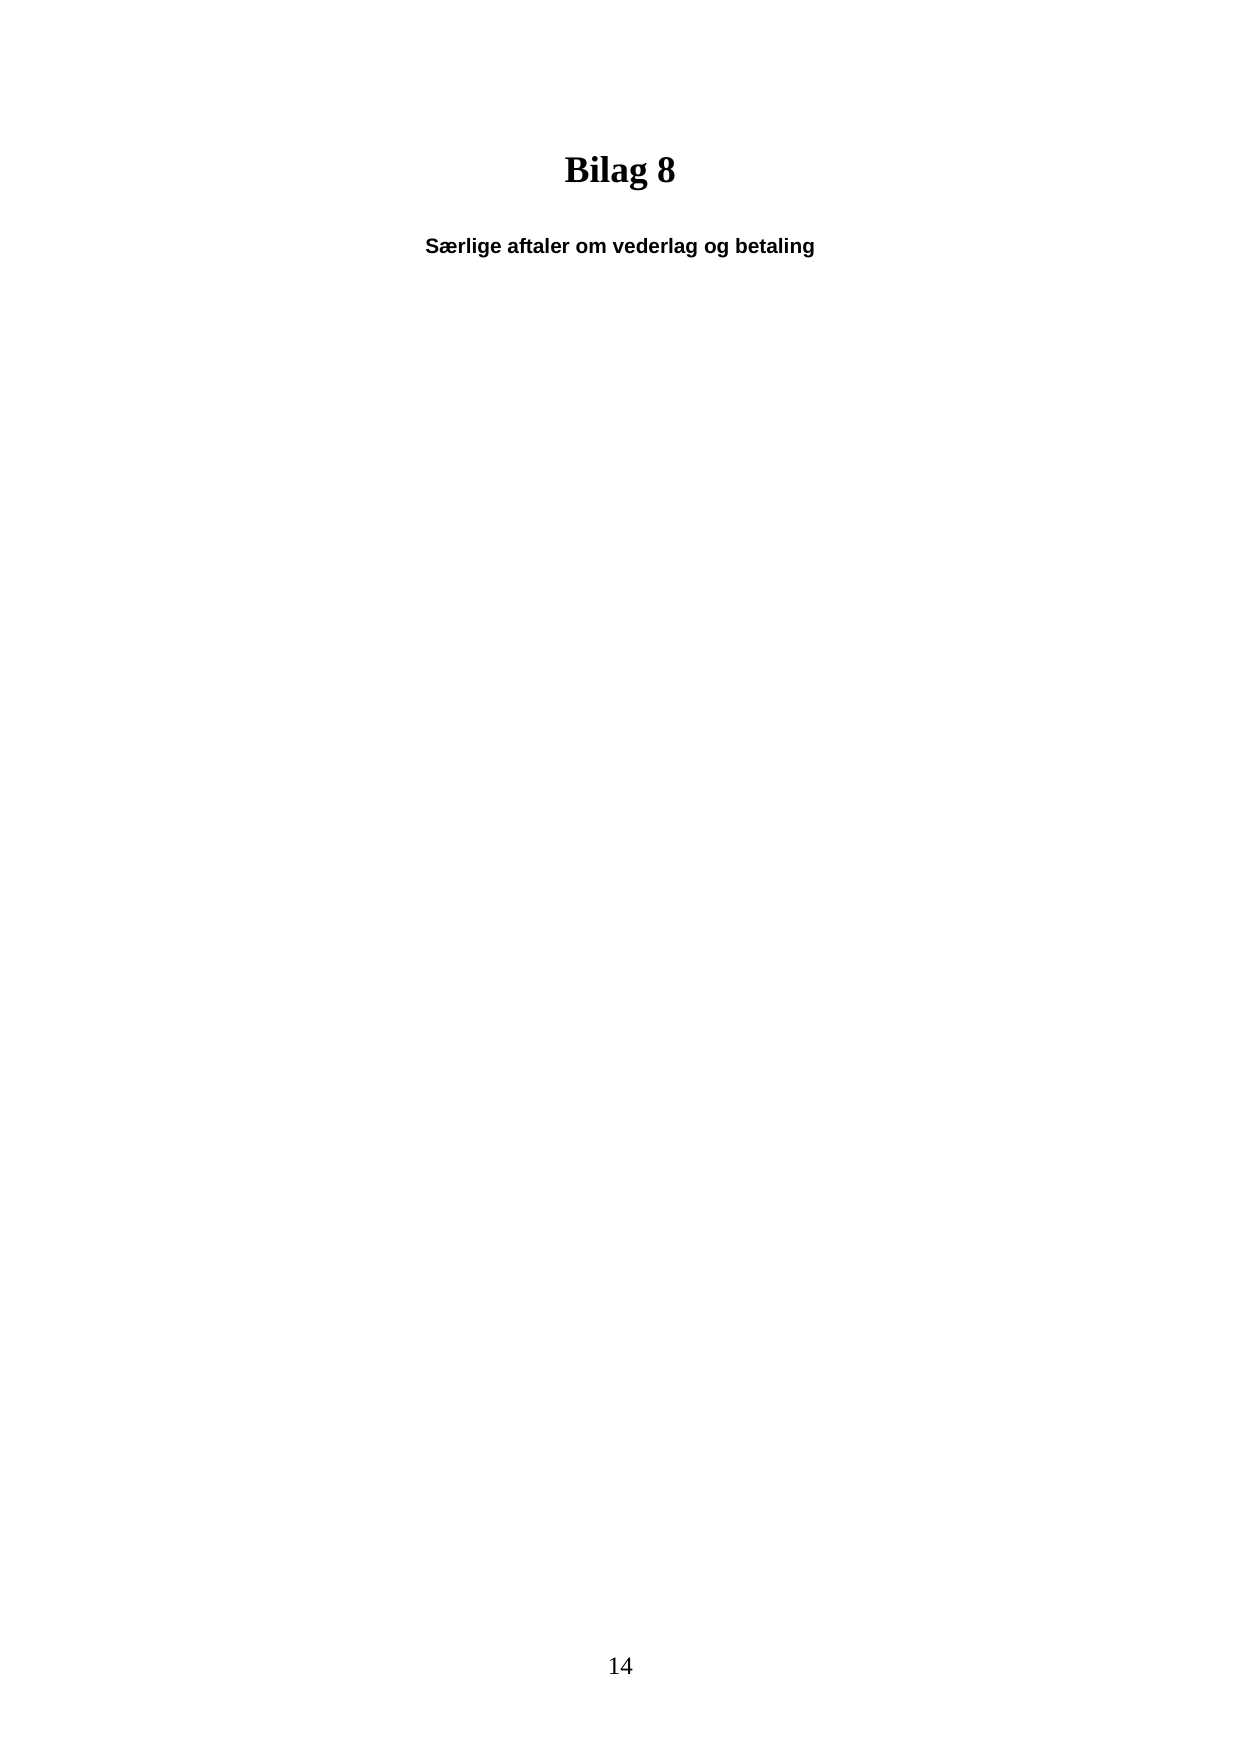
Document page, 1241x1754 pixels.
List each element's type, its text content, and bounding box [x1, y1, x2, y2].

text Særlige aftaler om vederlag og betaling [118, 234, 1122, 258]
text Bilag 8 [118, 148, 1122, 191]
